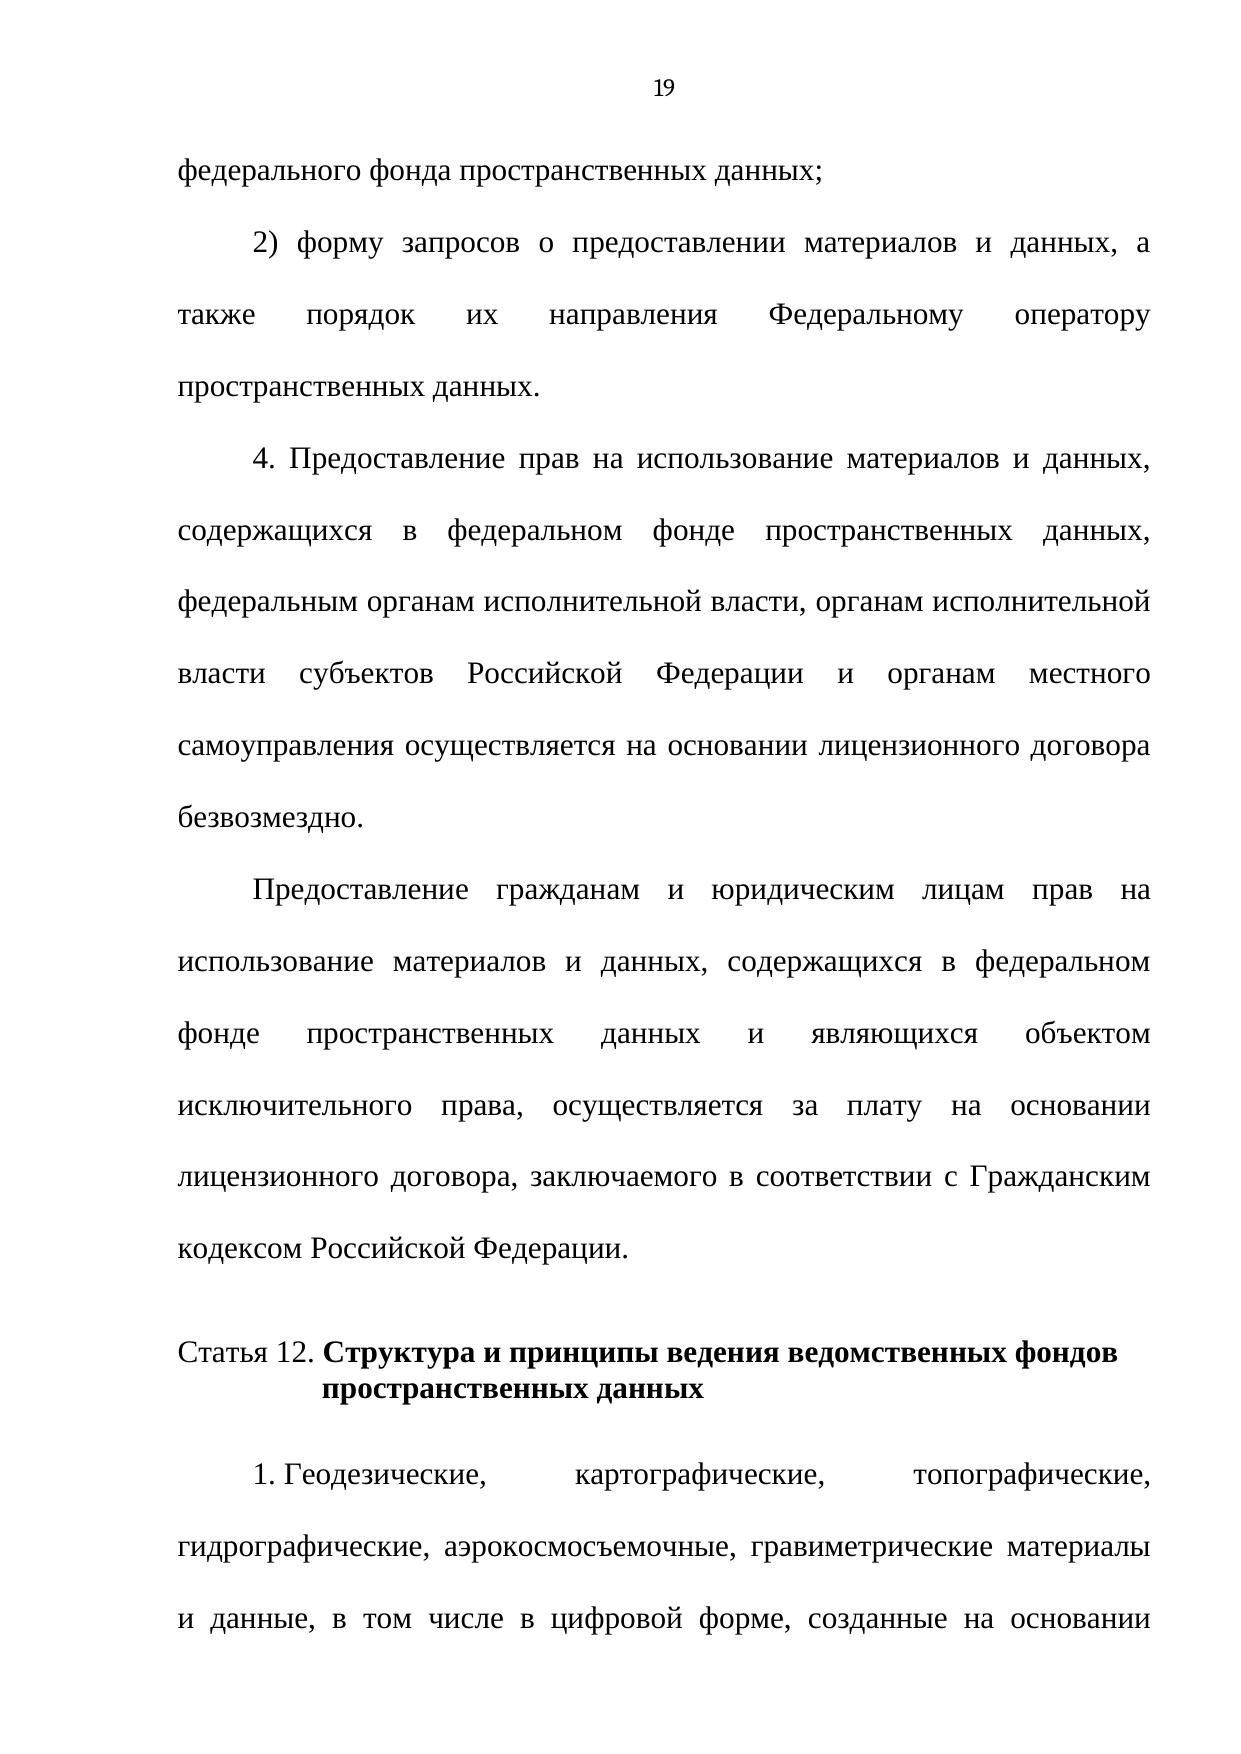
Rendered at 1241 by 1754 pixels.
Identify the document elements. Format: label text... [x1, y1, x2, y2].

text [177, 1456, 1152, 1635]
text Предоставление гражданам и юридическим лицам прав на использование материалов и данных, содержащихся в федеральном фонде пространственных данных и являющихся объектом исключительного права, осуществляется за плату на основании лицензионного договора, заключаемого в соответствии с Гражданским кодексом Российской Федерации. [177, 870, 1152, 1266]
text Статья 12. Структура и принципы ведения ведомственных фондов пространственных данных [177, 1334, 1152, 1406]
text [177, 151, 1152, 187]
text 2) форму запросов о предоставлении материалов и данных, а также порядок их направления Федеральному оператору пространственных данных. [177, 223, 1152, 403]
text 4. Предоставление прав на использование материалов и данных, содержащихся в федеральном фонде пространственных данных, федеральным органам исполнительной власти, органам исполнительной власти субъектов Российской Федерации и органам местного самоуправления осуществляется на основании лицензионного договора безвозмездно. [177, 439, 1152, 834]
